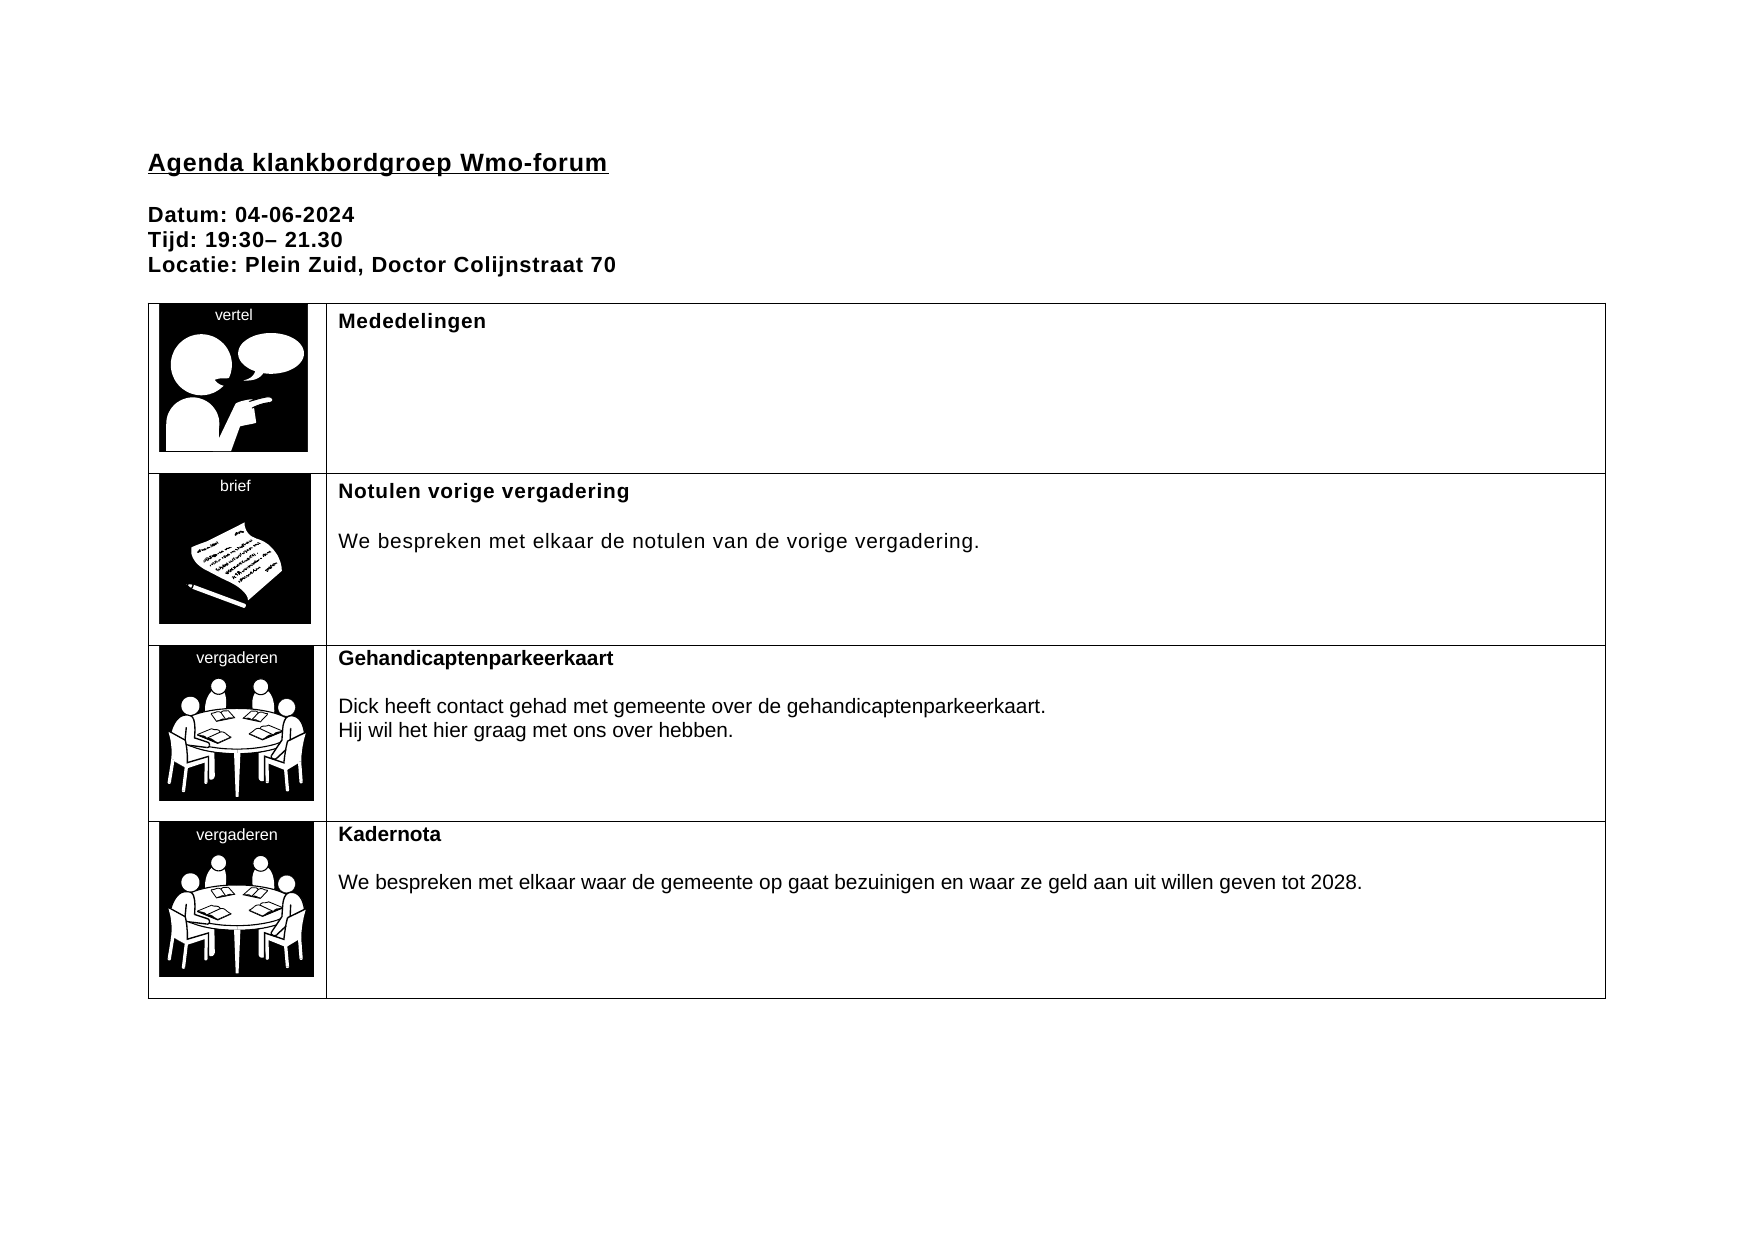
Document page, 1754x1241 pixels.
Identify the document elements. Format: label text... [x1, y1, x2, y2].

table_header [149, 304, 326, 473]
table_cell Notulen vorige vergadering We bespreken met elkaar de notulen van de vorige vergadering. [327, 474, 1605, 644]
table_header Mededelingen [327, 304, 1605, 473]
text Locatie: Plein Zuid, Doctor Colijnstraat 70 [148, 252, 1606, 302]
table_cell [149, 822, 326, 998]
table_cell Gehandicaptenparkeerkaart Dick heeft contact gehad met gemeente over de gehandicaptenparkeerkaart. Hij wil het hier graag met ons over hebben. [327, 646, 1605, 821]
text Tijd: 19:30– 21.30 [148, 227, 1606, 252]
text Agenda klankbordgroep Wmo-forum Datum: 04-06-2024 [148, 148, 1606, 227]
table_cell Kadernota We bespreken met elkaar waar de gemeente op gaat bezuinigen en waar ze geld aan uit willen geven tot 2028. [327, 822, 1605, 998]
table_cell [149, 474, 326, 644]
table_cell [149, 646, 326, 821]
